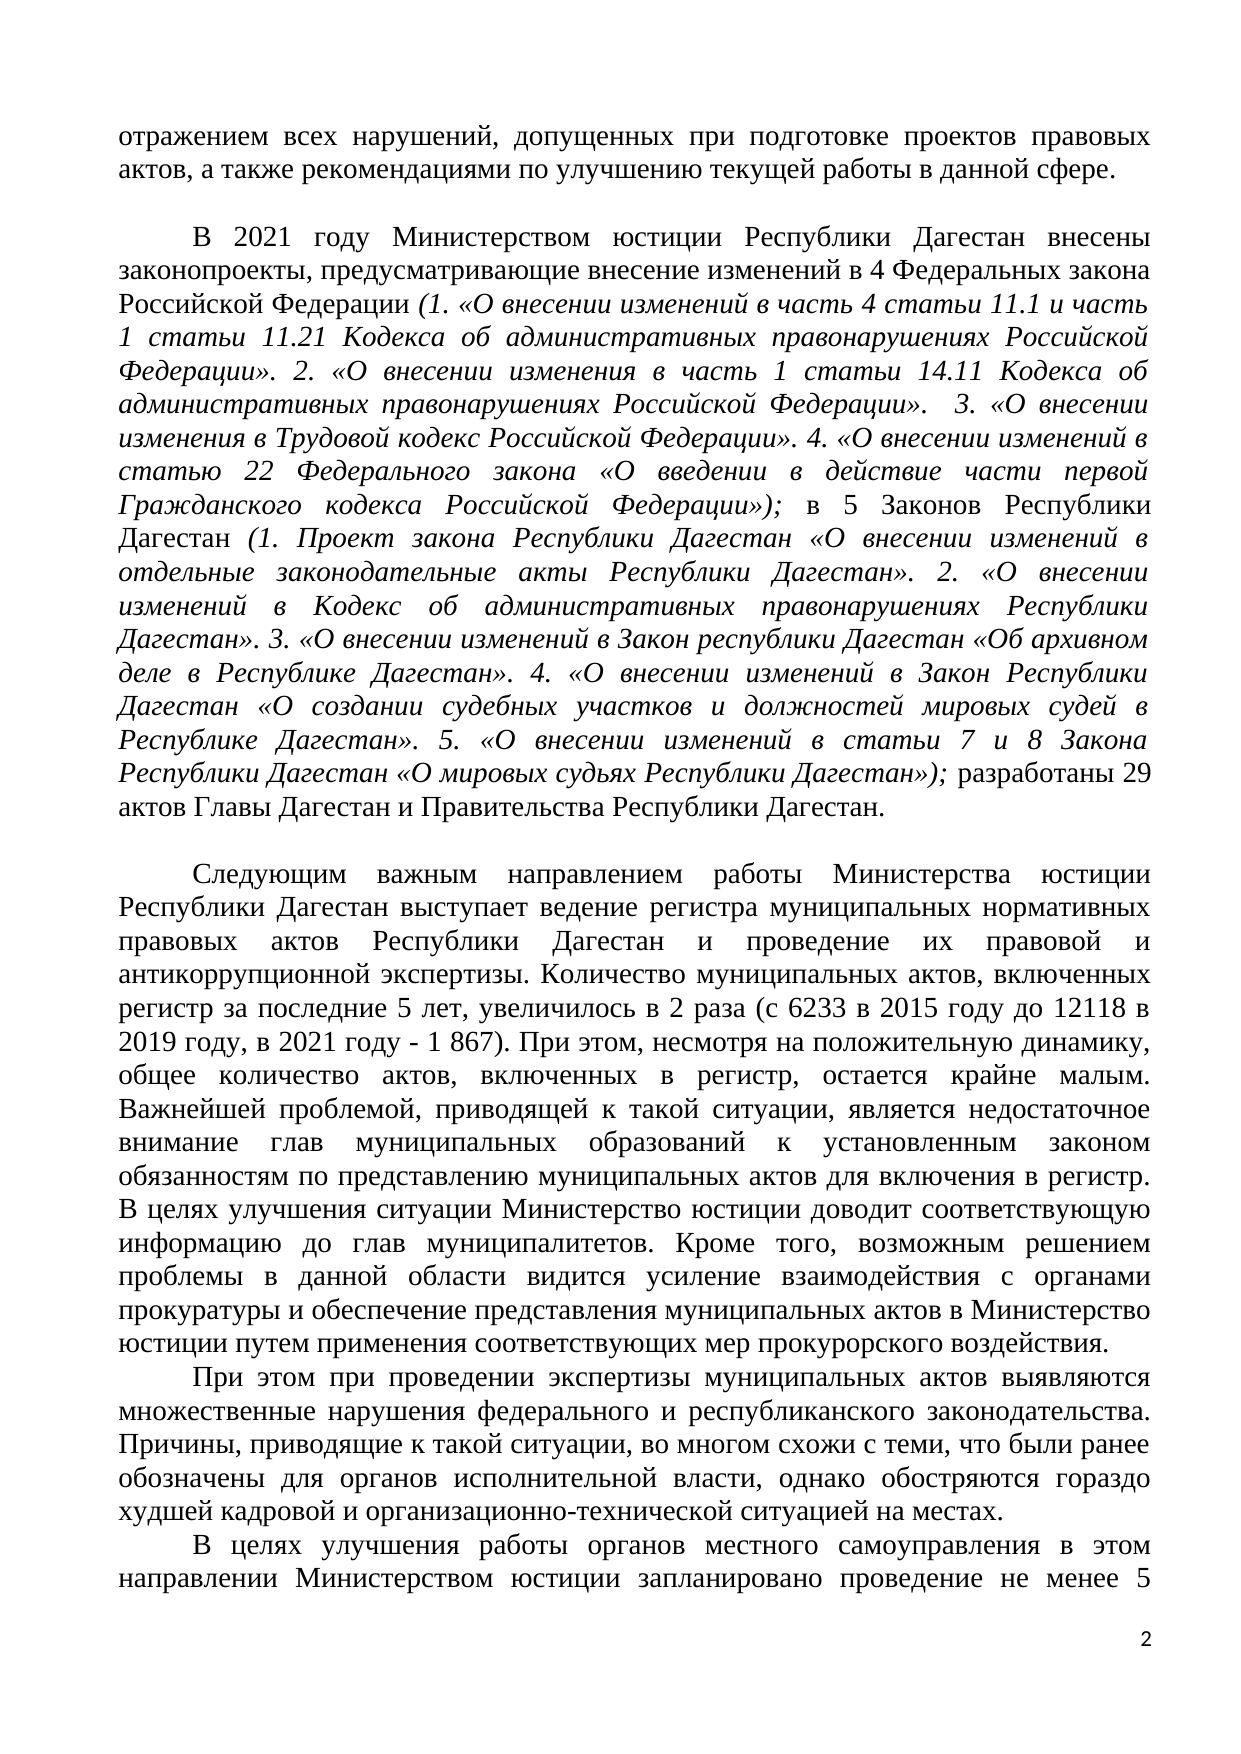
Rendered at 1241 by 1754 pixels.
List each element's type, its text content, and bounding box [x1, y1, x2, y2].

text Следующим важным направлением работы Министерства юстиции Республики Дагестан выступает ведение регистра муниципальных нормативных правовых актов Республики Дагестан и проведение их правовой и антикоррупционной экспертизы. Количество муниципальных актов, включенных регистр за последние 5 лет, увеличилось в 2 раза (с 6233 в 2015 году до 12118 в 2019 году, в 2021 году - 1 867). При этом, несмотря на положительную динамику, общее количество актов, включенных в регистр, остается крайне малым. Важнейшей проблемой, приводящей к такой ситуации, является недостаточное внимание глав муниципальных образований к установленным законом обязанностям по представлению муниципальных актов для включения в регистр. В целях улучшения ситуации Министерство юстиции доводит соответствующую информацию до глав муниципалитетов. Кроме того, возможным решением проблемы в данной области видится усиление взаимодействия с органами прокуратуры и обеспечение представления муниципальных актов в Министерство юстиции путем применения соответствующих мер прокурорского воздействия. [118, 856, 1152, 1359]
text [118, 1527, 1152, 1594]
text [118, 118, 1152, 185]
text В 2021 году Министерством юстиции Республики Дагестан внесены законопроекты, предусматривающие внесение изменений в 4 Федеральных закона Российской Федерации (1. «О внесении изменений в часть 4 статьи 11.1 и часть 1 статьи 11.21 Кодекса об административных правонарушениях Российской Федерации». 2. «О внесении изменения в часть 1 статьи 14.11 Кодекса об административных правонарушениях Российской Федерации». 3. «О внесении изменения в Трудовой кодекс Российской Федерации». 4. «О внесении изменений в статью 22 Федерального закона «О введении в действие части первой Гражданского кодекса Российской Федерации»); в 5 Законов Республики Дагестан (1. Проект закона Республики Дагестан «О внесении изменений в отдельные законодательные акты Республики Дагестан». 2. «О внесении изменений в Кодекс об административных правонарушениях Республики Дагестан». 3. «О внесении изменений в Закон республики Дагестан «Об архивном деле в Республике Дагестан». 4. «О внесении изменений в Закон Республики Дагестан «О создании судебных участков и должностей мировых судей в Республике Дагестан». 5. «О внесении изменений в статьи 7 и 8 Закона Республики Дагестан «О мировых судьях Республики Дагестан»); разработаны 29 актов Главы Дагестан и Правительства Республики Дагестан. [118, 219, 1152, 822]
text При этом при проведении экспертизы муниципальных актов выявляются множественные нарушения федерального и республиканского законодательства. Причины, приводящие к такой ситуации, во многом схожи с теми, что были ранее обозначены для органов исполнительной власти, однако обостряются гораздо худшей кадровой и организационно-технической ситуацией на местах. [118, 1359, 1152, 1527]
